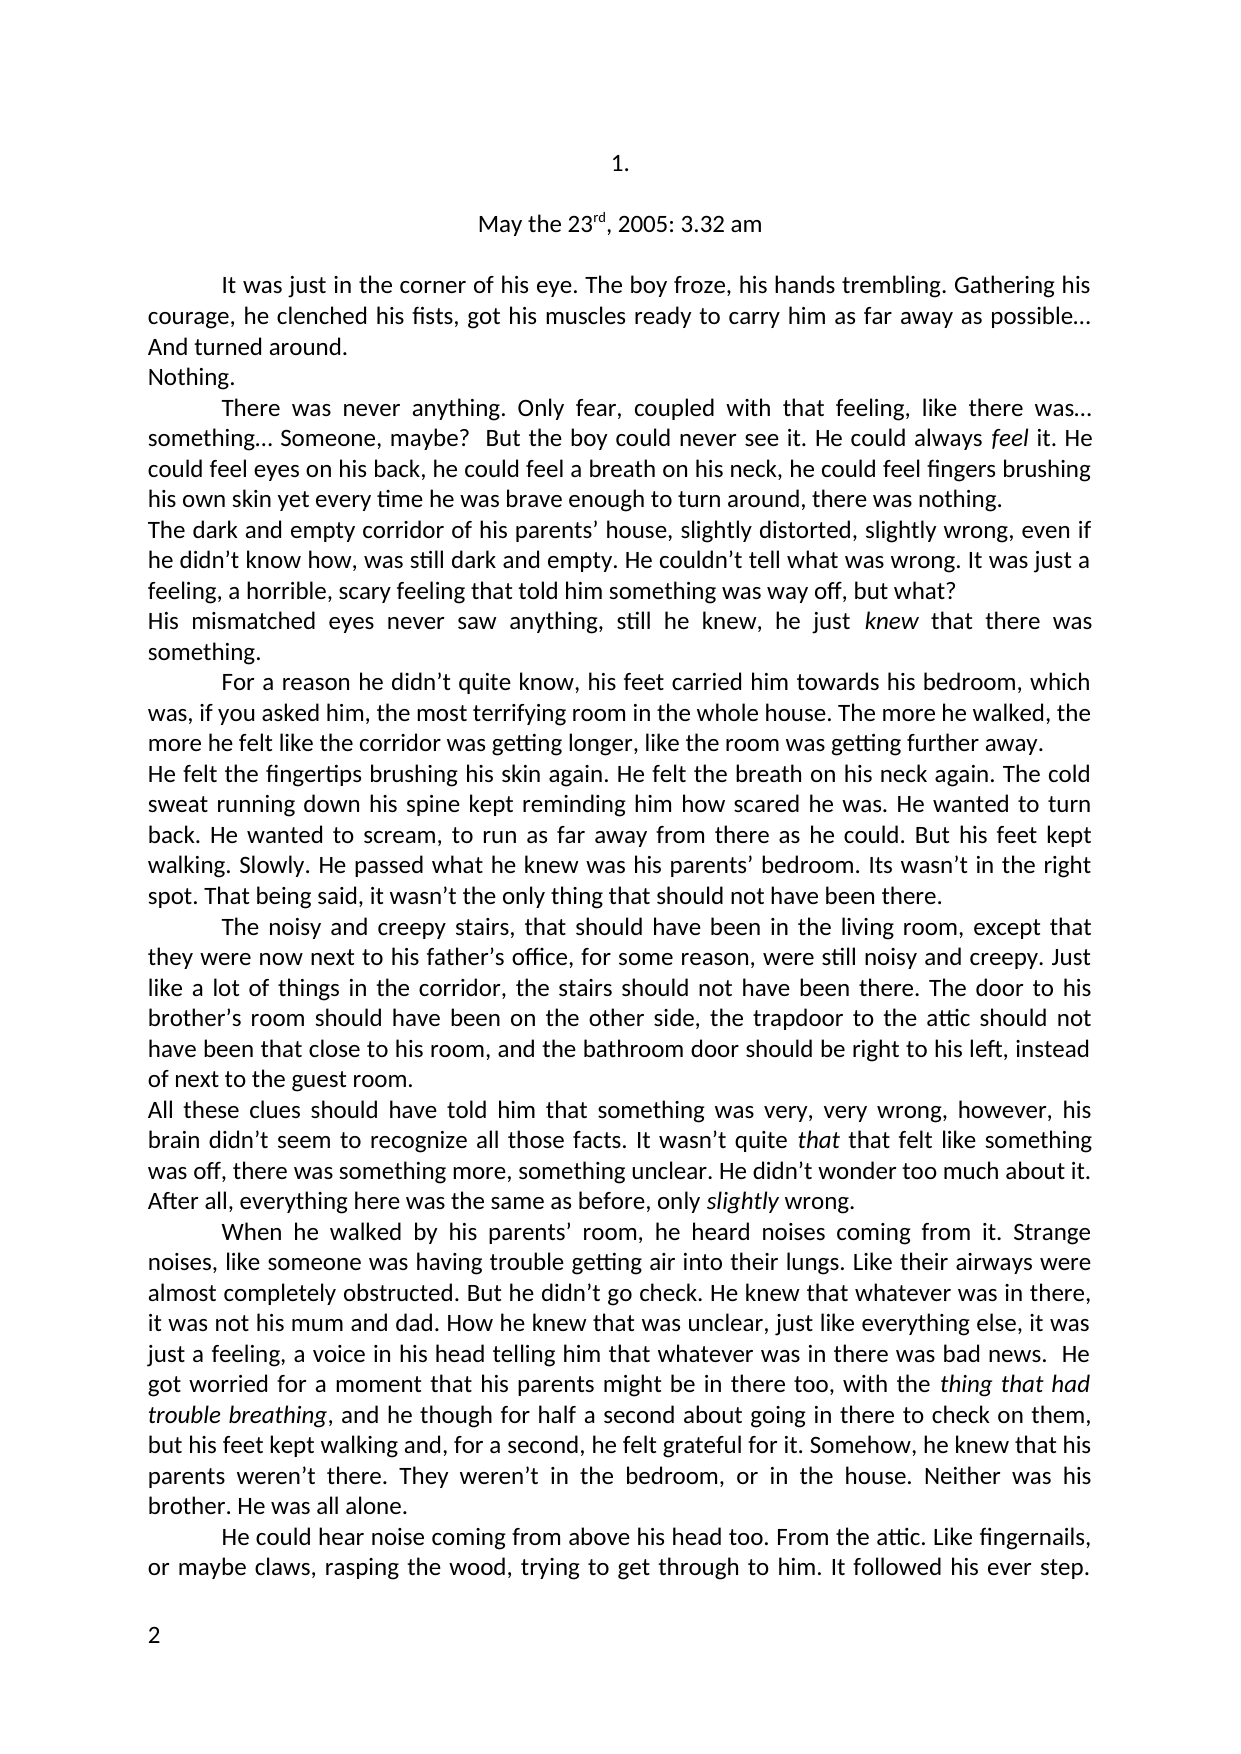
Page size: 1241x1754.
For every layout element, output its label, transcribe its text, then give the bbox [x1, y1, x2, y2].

text When he walked by his parents’ room, he heard noises coming from it. Strange noises, like someone was having trouble getting air into their lungs. Like their airways were almost completely obstructed. But he didn’t go check. He knew that whatever was in there, it was not his mum and dad. How he knew that was unclear, just like everything else, it was just a feeling, a voice in his head telling him that whatever was in there was bad news. He got worried for a moment that his parents might be in there too, with the thing that had trouble breathing, and he though for half a second about going in there to check on them, but his feet kept walking and, for a second, he felt grateful for it. Somehow, he knew that his parents weren’t there. They weren’t in the bedroom, or in the house. Neither was his brother. He was all alone. [148, 1216, 1093, 1521]
text For a reason he didn’t quite know, his feet carried him towards his bedroom, which was, if you asked him, the most terrifying room in the whole house. The more he walked, the more he felt like the corridor was getting longer, like the room was getting further away. [148, 666, 1093, 758]
text The noisy and creepy stairs, that should have been in the living room, except that they were now next to his father’s office, for some reason, were still noisy and creepy. Just like a lot of things in the corridor, the stairs should not have been there. The door to his brother’s room should have been on the other side, the trapdoor to the attic should not have been that close to his room, and the bathroom door should be right to his left, instead of next to the guest room. [148, 911, 1093, 1094]
text It was just in the corner of his eye. The boy froze, his hands trembling. Gathering his courage, he clenched his fists, got his muscles ready to carry him as far away as possible… And turned around. [148, 270, 1093, 361]
text Nothing. [148, 361, 1093, 392]
text 1. [148, 148, 1093, 178]
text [148, 1521, 1093, 1582]
text There was never anything. Only fear, coupled with that feeling, like there was… something… Someone, maybe? But the boy could never see it. He could always feel it. He could feel eyes on his back, he could feel a breath on his neck, he could feel fingers brushing his own skin yet every time he was brave enough to turn around, there was nothing. [148, 392, 1093, 514]
text The dark and empty corridor of his parents’ house, slightly distorted, slightly wrong, even if he didn’t know how, was still dark and empty. He couldn’t tell what was wrong. It was just a feeling, a horrible, scary feeling that told him something was way off, but what? [148, 514, 1093, 605]
text His mismatched eyes never saw anything, still he knew, he just knew that there was something. [148, 605, 1093, 666]
text All these clues should have told him that something was very, very wrong, however, his brain didn’t seem to recognize all those facts. It wasn’t quite that that felt like something was off, there was something more, something unclear. He didn’t wonder too much about it. After all, everything here was the same as before, only slightly wrong. [148, 1094, 1093, 1216]
text He felt the fingertips brushing his skin again. He felt the breath on his neck again. The cold sweat running down his spine kept reminding him how scared he was. He wanted to turn back. He wanted to scream, to run as far away from there as he could. But his feet kept walking. Slowly. He passed what he knew was his parents’ bedroom. Its wasn’t in the right spot. That being said, it wasn’t the only thing that should not have been there. [148, 758, 1093, 911]
text May the 23rd, 2005: 3.32 am [148, 209, 1093, 239]
